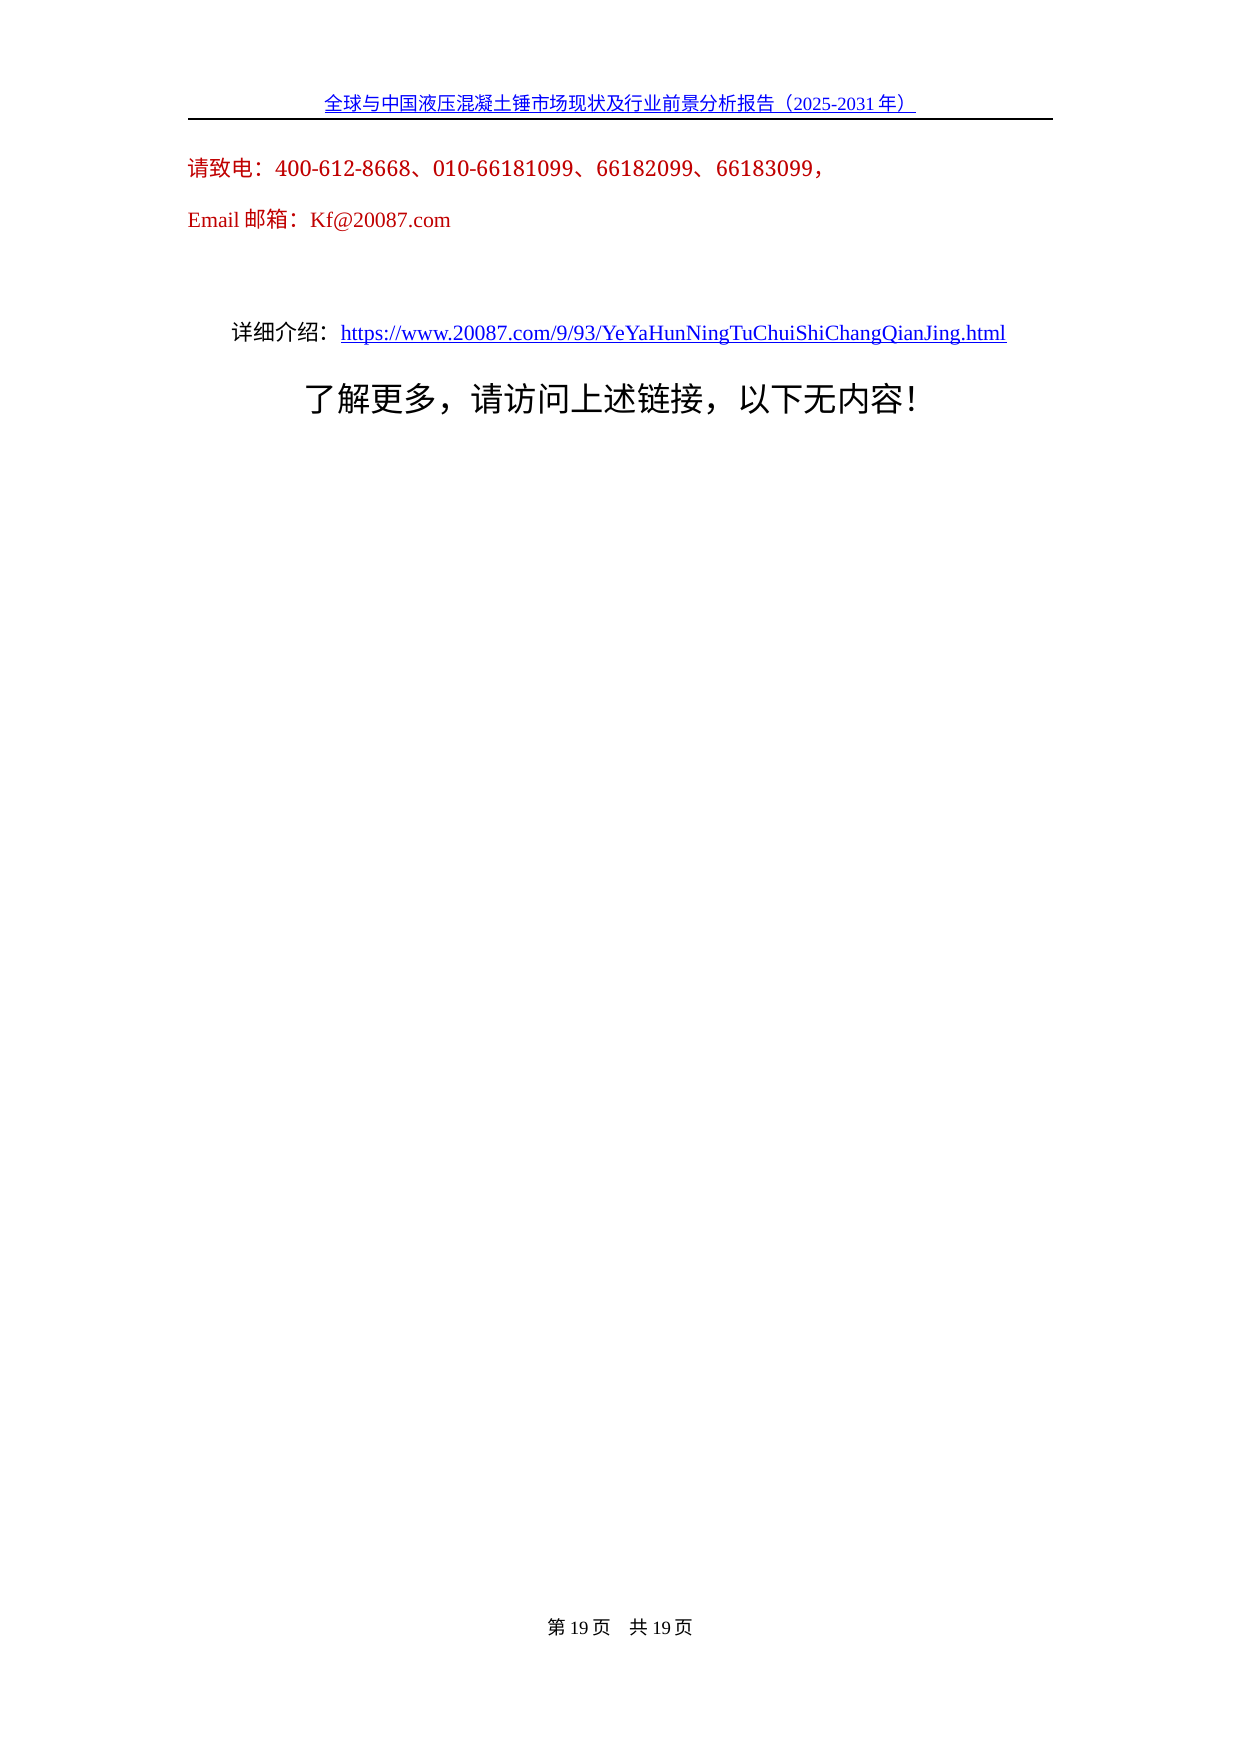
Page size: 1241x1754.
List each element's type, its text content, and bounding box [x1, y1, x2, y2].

text 详细介绍：https://www.20087.com/9/93/YeYaHunNingTuChuiShiChangQianJing.html [187, 315, 1053, 347]
text 请致电：400-612-8668、010-66181099、66182099、66183099， [187, 150, 1053, 183]
text Email邮箱：Kf@20087.com [187, 202, 1053, 234]
title 了解更多，请访问上述链接，以下无内容！ [187, 365, 1053, 430]
